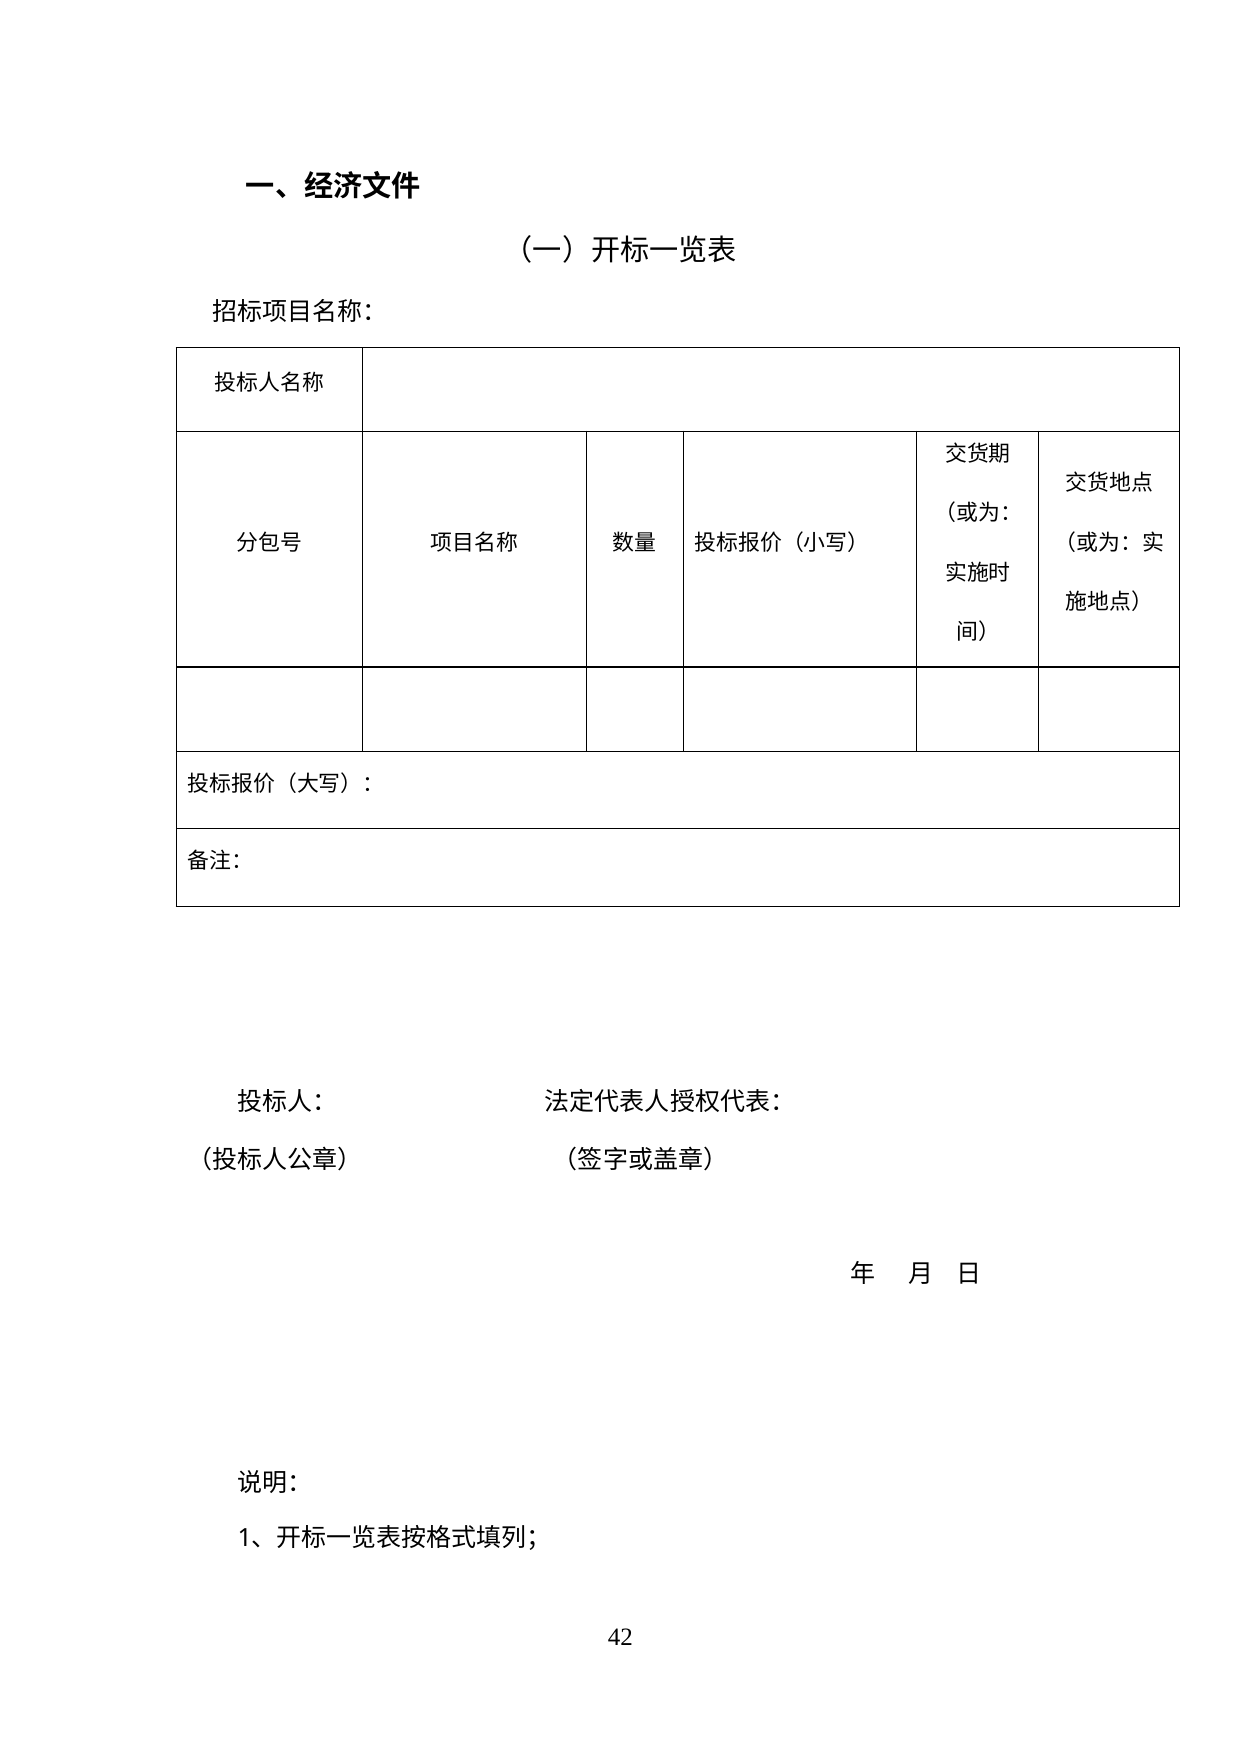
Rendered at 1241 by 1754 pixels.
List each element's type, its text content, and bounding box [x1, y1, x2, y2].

table_cell 分包号 [177, 432, 362, 666]
text （一）开标一览表 [187, 226, 1053, 268]
text 年 月 日 [187, 1252, 1053, 1292]
text （投标人公章） （签字或盖章） [187, 1137, 1053, 1177]
table_cell 投标报价（小写） [684, 432, 916, 666]
table_cell [587, 668, 683, 751]
table_cell [363, 668, 586, 751]
table_cell 投标报价（大写）： [177, 752, 1179, 828]
table_cell [684, 668, 916, 751]
table_cell [1039, 668, 1179, 751]
table_header 投标人名称 [177, 348, 362, 431]
table_cell [177, 668, 362, 751]
text 招标项目名称： [187, 289, 1053, 329]
text 投标人： 法定代表人授权代表： [187, 1080, 1053, 1119]
table_cell [917, 668, 1038, 751]
table_cell 备注： [177, 829, 1179, 906]
table_cell 数量 [587, 432, 683, 666]
text 1、开标一览表按格式填列； [187, 1517, 1053, 1553]
table_cell 项目名称 [363, 432, 586, 666]
text 说明： [187, 1463, 1053, 1499]
table_cell 交货期（或为：实施时间） [917, 432, 1038, 666]
table_cell 交货地点（或为：实施地点） [1039, 432, 1179, 666]
subtitle 一、经济文件 [187, 163, 1053, 205]
table_header [363, 348, 1179, 431]
